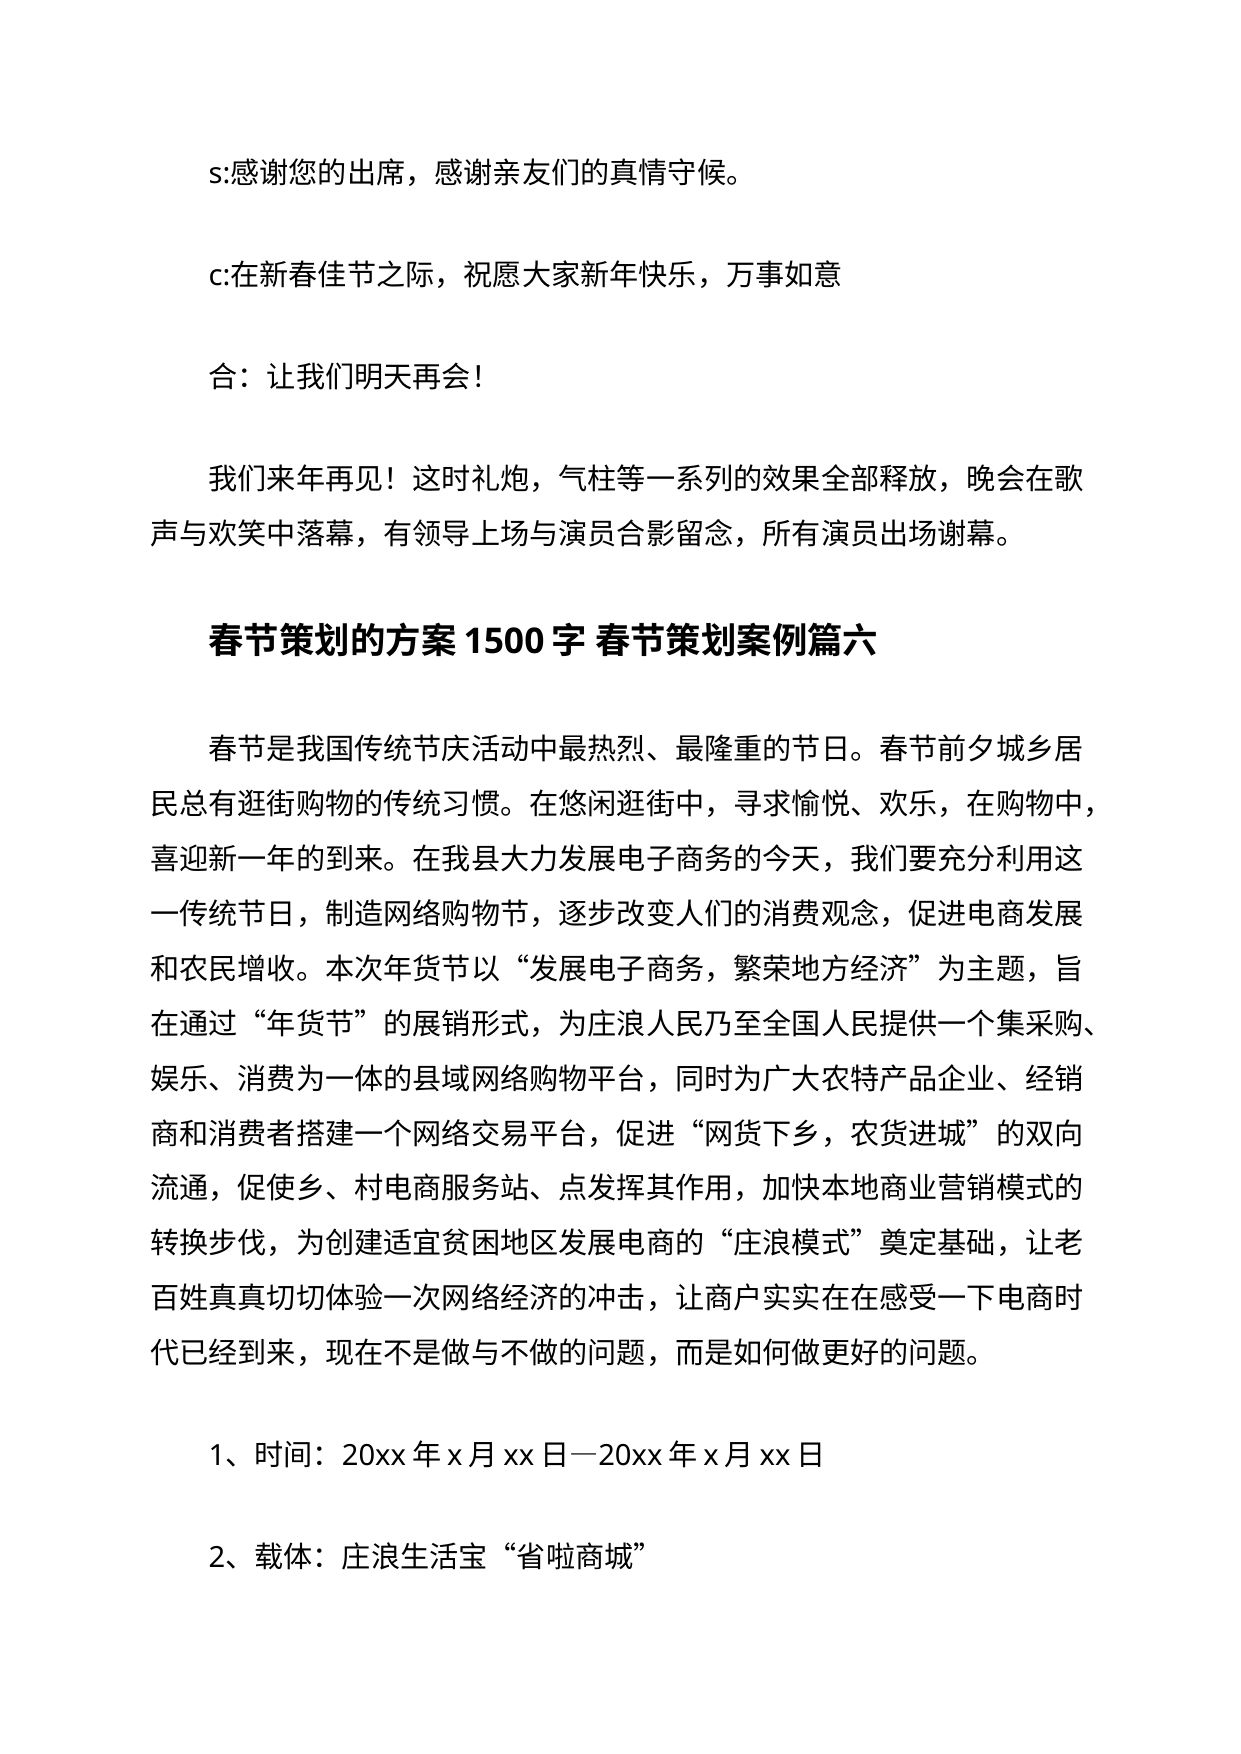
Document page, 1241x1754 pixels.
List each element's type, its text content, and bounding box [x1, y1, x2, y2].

text s:感谢您的出席，感谢亲友们的真情守候。 [150, 150, 1090, 192]
text c:在新春佳节之际，祝愿大家新年快乐，万事如意 [150, 252, 1090, 294]
text 1、时间：20xx年x月xx日—20xx年x月xx日 [150, 1432, 1090, 1474]
text 我们来年再见！这时礼炮，气柱等一系列的效果全部释放，晚会在歌声与欢笑中落幕，有领导上场与演员合影留念，所有演员出场谢幕。 [150, 456, 1090, 553]
text 春节策划的方案1500字 春节策划案例篇六 [150, 612, 1090, 664]
text 春节是我国传统节庆活动中最热烈、最隆重的节日。春节前夕城乡居民总有逛街购物的传统习惯。在悠闲逛街中，寻求愉悦、欢乐，在购物中，喜迎新一年的到来。在我县大力发展电子商务的今天，我们要充分利用这一传统节日，制造网络购物节，逐步改变人们的消费观念，促进电商发展和农民增收。本次年货节以“发展电子商务，繁荣地方经济”为主题，旨在通过“年货节”的展销形式，为庄浪人民乃至全国人民提供一个集采购、娱乐、消费为一体的县域网络购物平台，同时为广大农特产品企业、经销商和消费者搭建一个网络交易平台，促进“网货下乡，农货进城”的双向流通，促使乡、村电商服务站、点发挥其作用，加快本地商业营销模式的转换步伐，为创建适宜贫困地区发展电商的“庄浪模式”奠定基础，让老百姓真真切切体验一次网络经济的冲击，让商户实实在在感受一下电商时代已经到来，现在不是做与不做的问题，而是如何做更好的问题。 [150, 726, 1090, 1372]
text 2、载体：庄浪生活宝“省啦商城” [150, 1533, 1090, 1576]
text 合：让我们明天再会！ [150, 354, 1090, 396]
